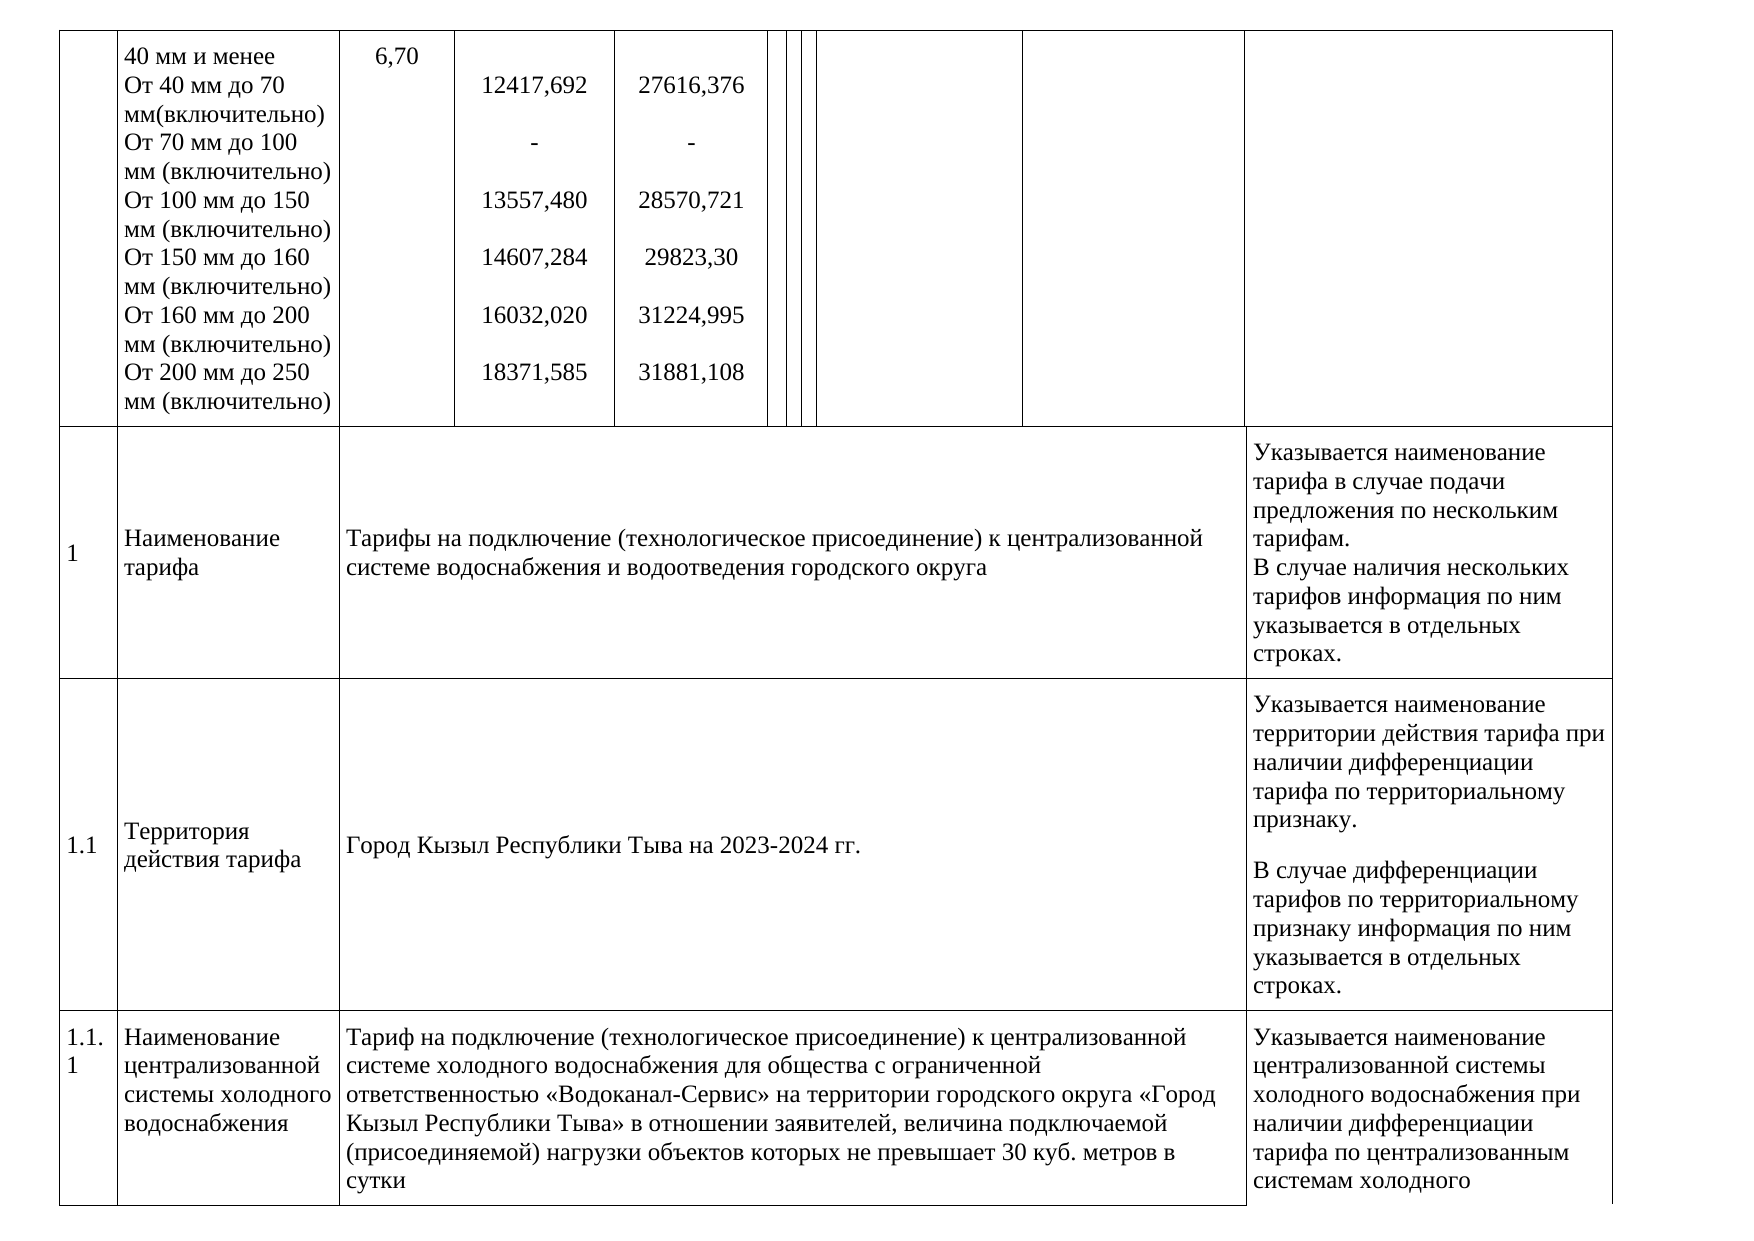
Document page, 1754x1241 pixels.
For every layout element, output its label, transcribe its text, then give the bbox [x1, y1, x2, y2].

table_cell Наименование тарифа [118, 427, 339, 678]
table_cell 1.1.1 [60, 1011, 117, 1205]
table_cell [802, 31, 816, 426]
table_cell 1.1 [60, 679, 117, 1010]
table_cell [787, 31, 801, 426]
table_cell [340, 1011, 1246, 1205]
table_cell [1247, 1011, 1612, 1205]
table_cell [817, 31, 1022, 426]
table_cell Территория действия тарифа [118, 679, 339, 1010]
table_cell Город Кызыл Республики Тыва на 2023-2024 гг. [340, 679, 1246, 1010]
table_cell Указывается наименование территории действия тарифа при наличии дифференциации тарифа по территориальному признаку. [1247, 679, 1612, 844]
table_cell [768, 31, 786, 426]
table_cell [1023, 31, 1244, 426]
table_cell Указывается наименование тарифа в случае подачи предложения по нескольким тарифам. В случае наличия нескольких тарифов информация по ним указывается в отдельных строках. [1247, 427, 1612, 678]
table_cell В случае дифференциации тарифов по территориальному признаку информация по ним указывается в отдельных строках. [1247, 844, 1612, 1010]
table_cell 1 [60, 427, 117, 678]
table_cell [118, 1011, 339, 1205]
table_cell [1245, 31, 1612, 426]
table_cell Тарифы на подключение (технологическое присоединение) к централизованной системе водоснабжения и водоотведения городского округа [340, 427, 1246, 678]
